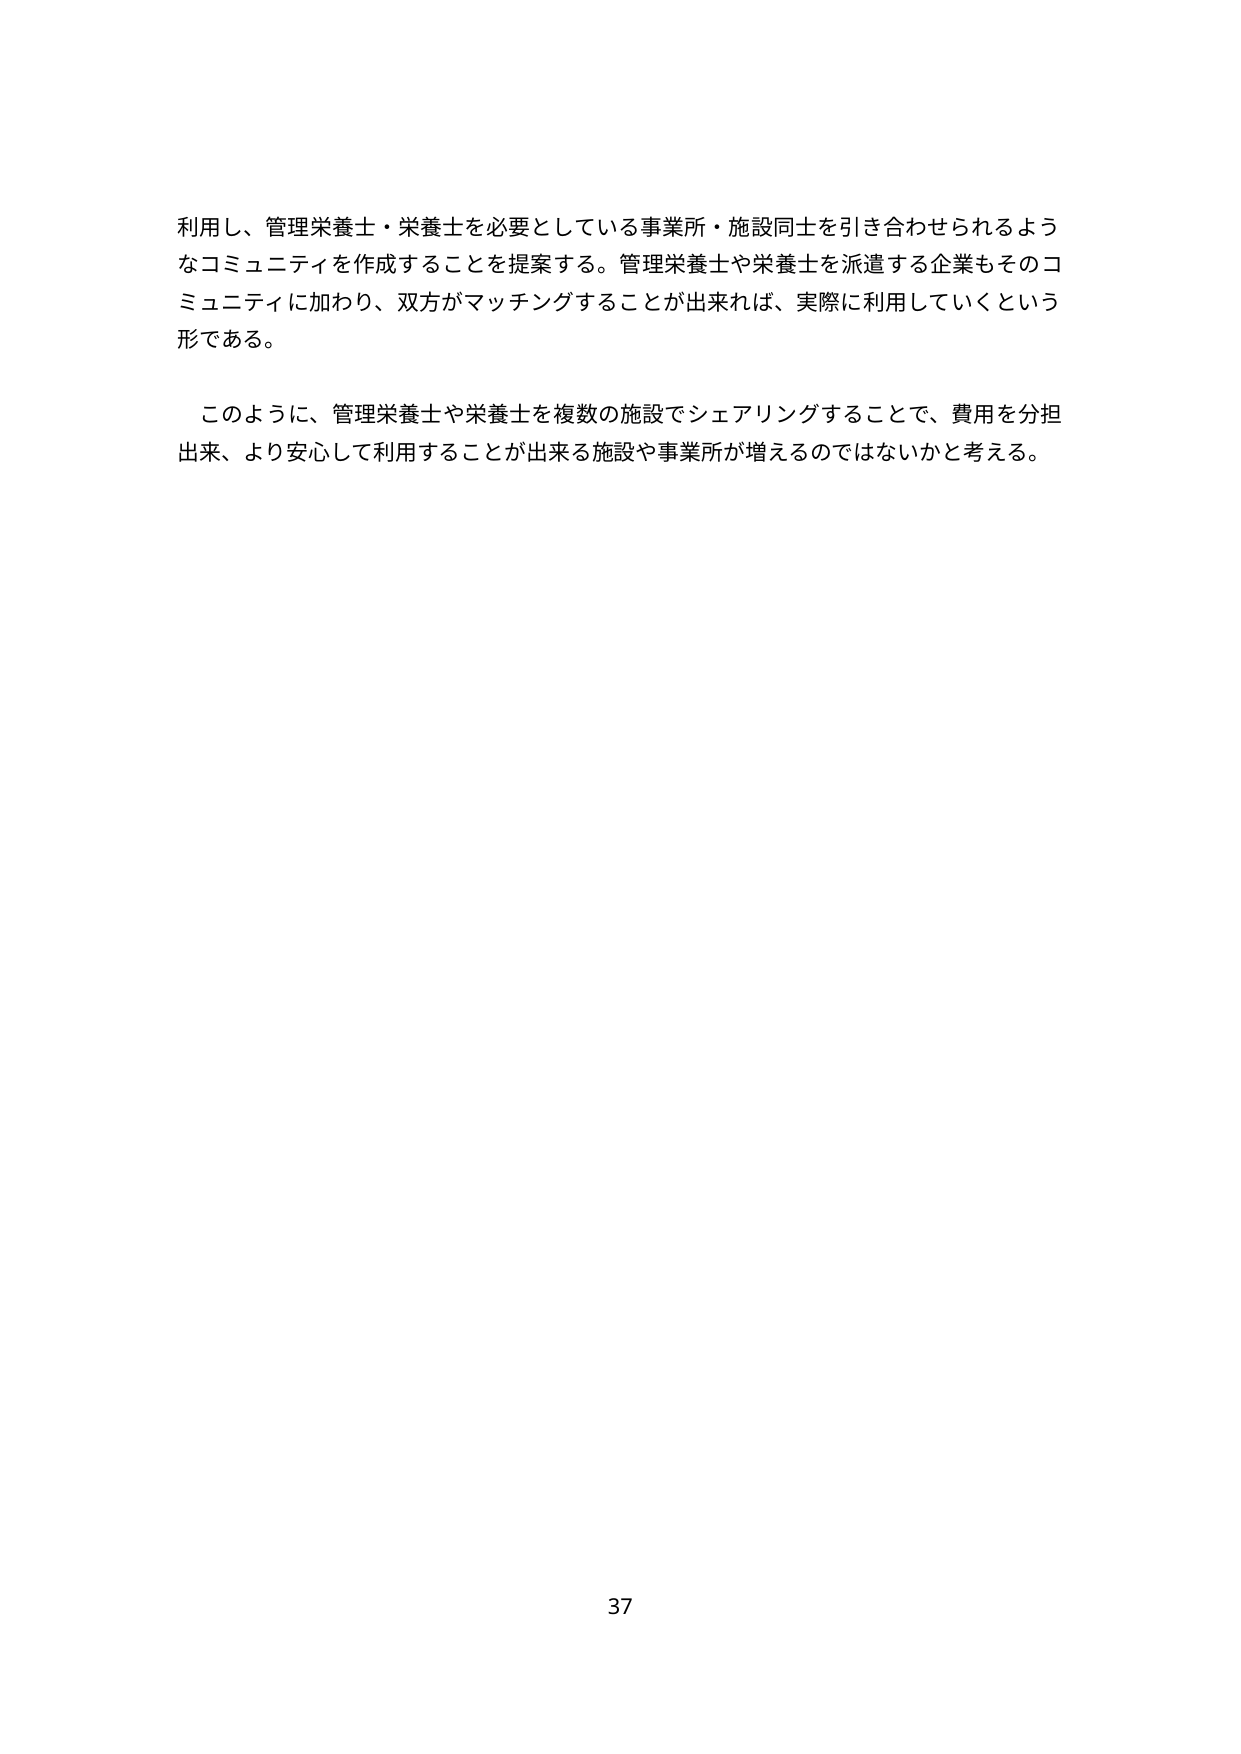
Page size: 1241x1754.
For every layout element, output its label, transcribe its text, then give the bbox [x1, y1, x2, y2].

text このように、管理栄養士や栄養士を複数の施設でシェアリングすることで、費用を分担出来、より安心して利用することが出来る施設や事業所が増えるのではないかと考える。 [177, 394, 1063, 469]
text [177, 207, 1063, 357]
